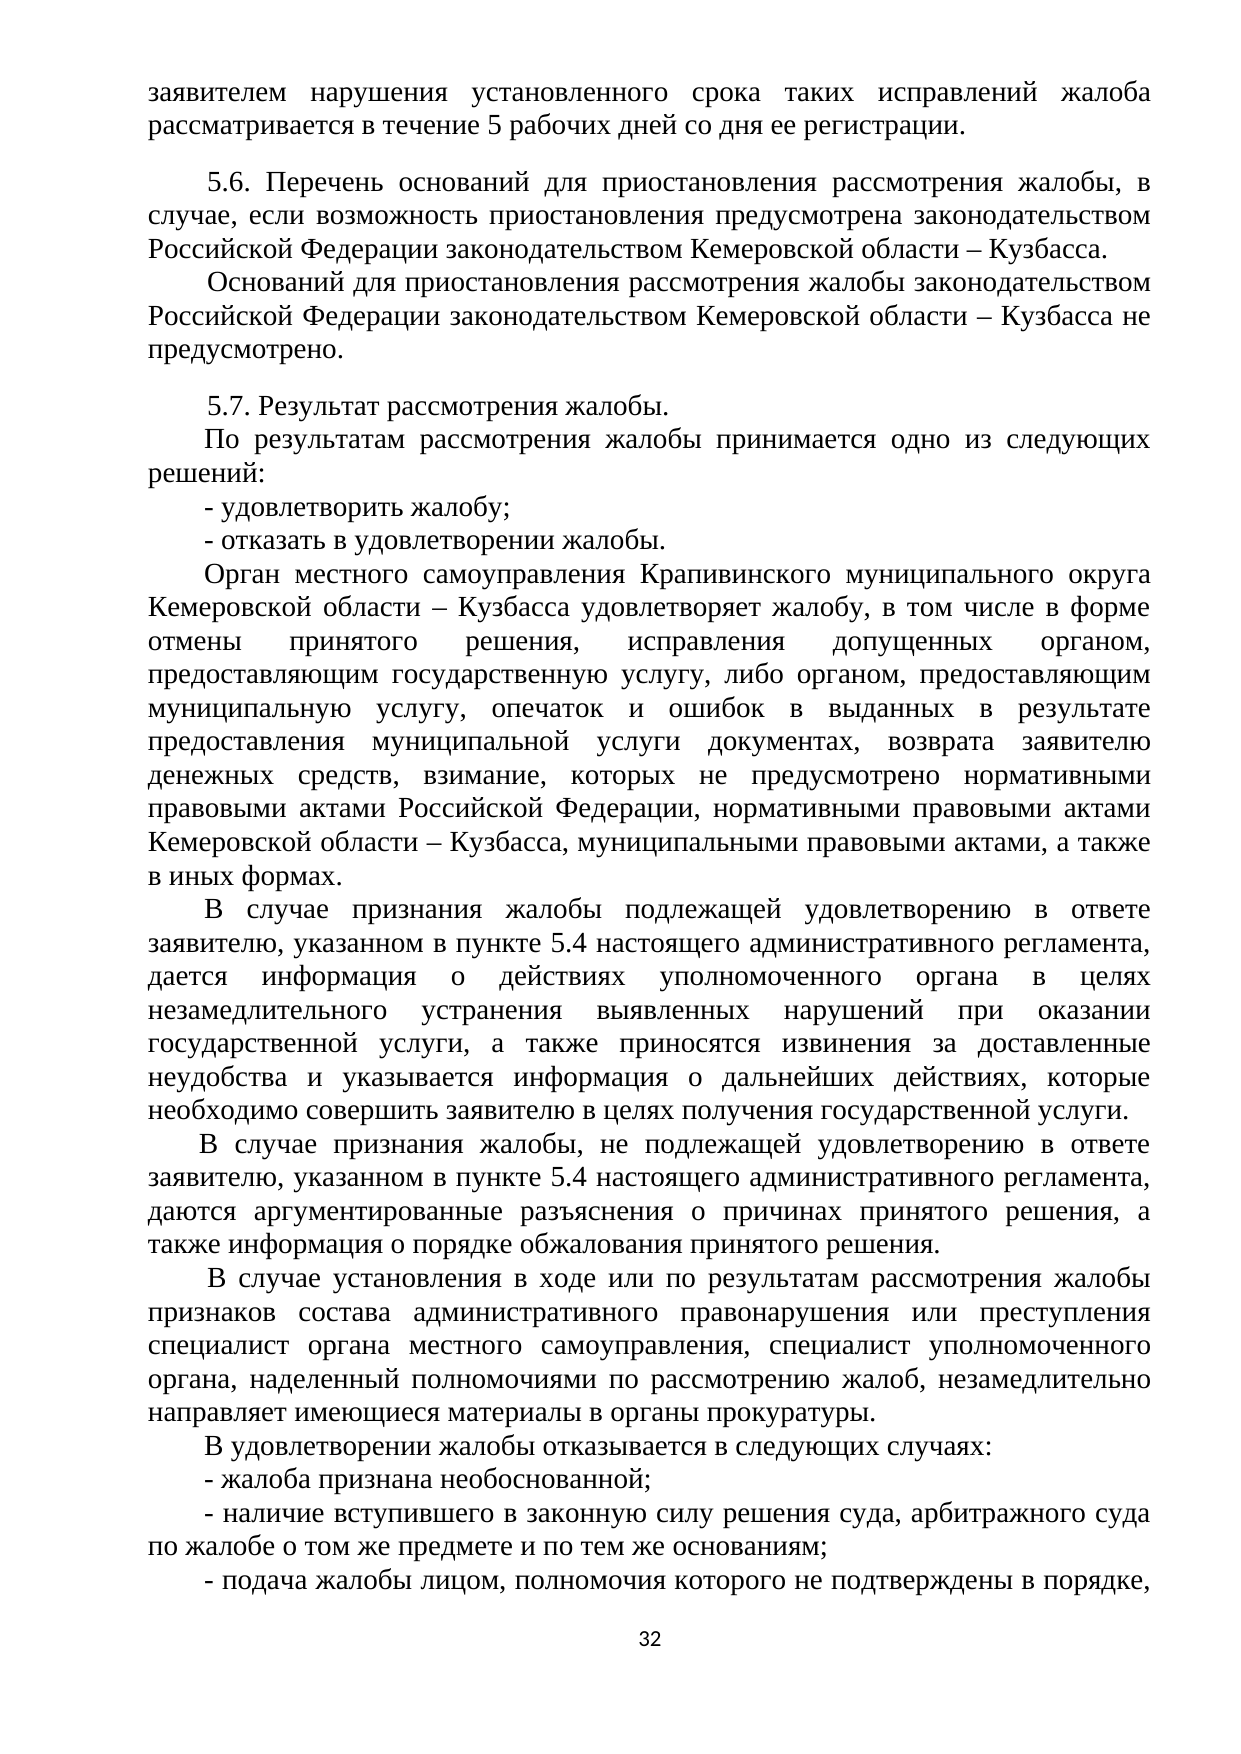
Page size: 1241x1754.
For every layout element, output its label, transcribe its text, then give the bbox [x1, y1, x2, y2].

text В случае признания жалобы, не подлежащей удовлетворению в ответе заявителю, указанном в пункте 5.4 настоящего административного регламента, даются аргументированные разъяснения о причинах принятого решения, а также информация о порядке обжалования принятого решения. [148, 1126, 1152, 1260]
text 5.7. Результат рассмотрения жалобы. [148, 388, 1152, 422]
text По результатам рассмотрения жалобы принимается одно из следующих решений: [148, 422, 1152, 489]
text - жалоба признана необоснованной; [148, 1461, 1152, 1495]
text 5.6. Перечень оснований для приостановления рассмотрения жалобы, в случае, если возможность приостановления предусмотрена законодательством Российской Федерации законодательством Кемеровской области – Кузбасса. [148, 164, 1152, 264]
text Оснований для приостановления рассмотрения жалобы законодательством Российской Федерации законодательством Кемеровской области – Кузбасса не предусмотрено. [148, 264, 1152, 365]
text В случае признания жалобы подлежащей удовлетворению в ответе заявителю, указанном в пункте 5.4 настоящего административного регламента, дается информация о действиях уполномоченного органа в целях незамедлительного устранения выявленных нарушений при оказании государственной услуги, а также приносятся извинения за доставленные неудобства и указывается информация о дальнейших действиях, которые необходимо совершить заявителю в целях получения государственной услуги. [148, 891, 1152, 1126]
text - отказать в удовлетворении жалобы. [148, 522, 1152, 556]
text - наличие вступившего в законную силу решения суда, арбитражного суда по жалобе о том же предмете и по тем же основаниям; [148, 1495, 1152, 1562]
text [148, 74, 1152, 141]
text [148, 1562, 1152, 1596]
text В случае установления в ходе или по результатам рассмотрения жалобы признаков состава административного правонарушения или преступления специалист органа местного самоуправления, специалист уполномоченного органа, наделенный полномочиями по рассмотрению жалоб, незамедлительно направляет имеющиеся материалы в органы прокуратуры. [148, 1260, 1152, 1428]
text Орган местного самоуправления Крапивинского муниципального округа Кемеровской области – Кузбасса удовлетворяет жалобу, в том числе в форме отмены принятого решения, исправления допущенных органом, предоставляющим государственную услугу, либо органом, предоставляющим муниципальную услугу, опечаток и ошибок в выданных в результате предоставления муниципальной услуги документах, возврата заявителю денежных средств, взимание, которых не предусмотрено нормативными правовыми актами Российской Федерации, нормативными правовыми актами Кемеровской области – Кузбасса, муниципальными правовыми актами, а также в иных формах. [148, 556, 1152, 891]
text В удовлетворении жалобы отказывается в следующих случаях: [148, 1428, 1152, 1461]
text - удовлетворить жалобу; [148, 489, 1152, 522]
